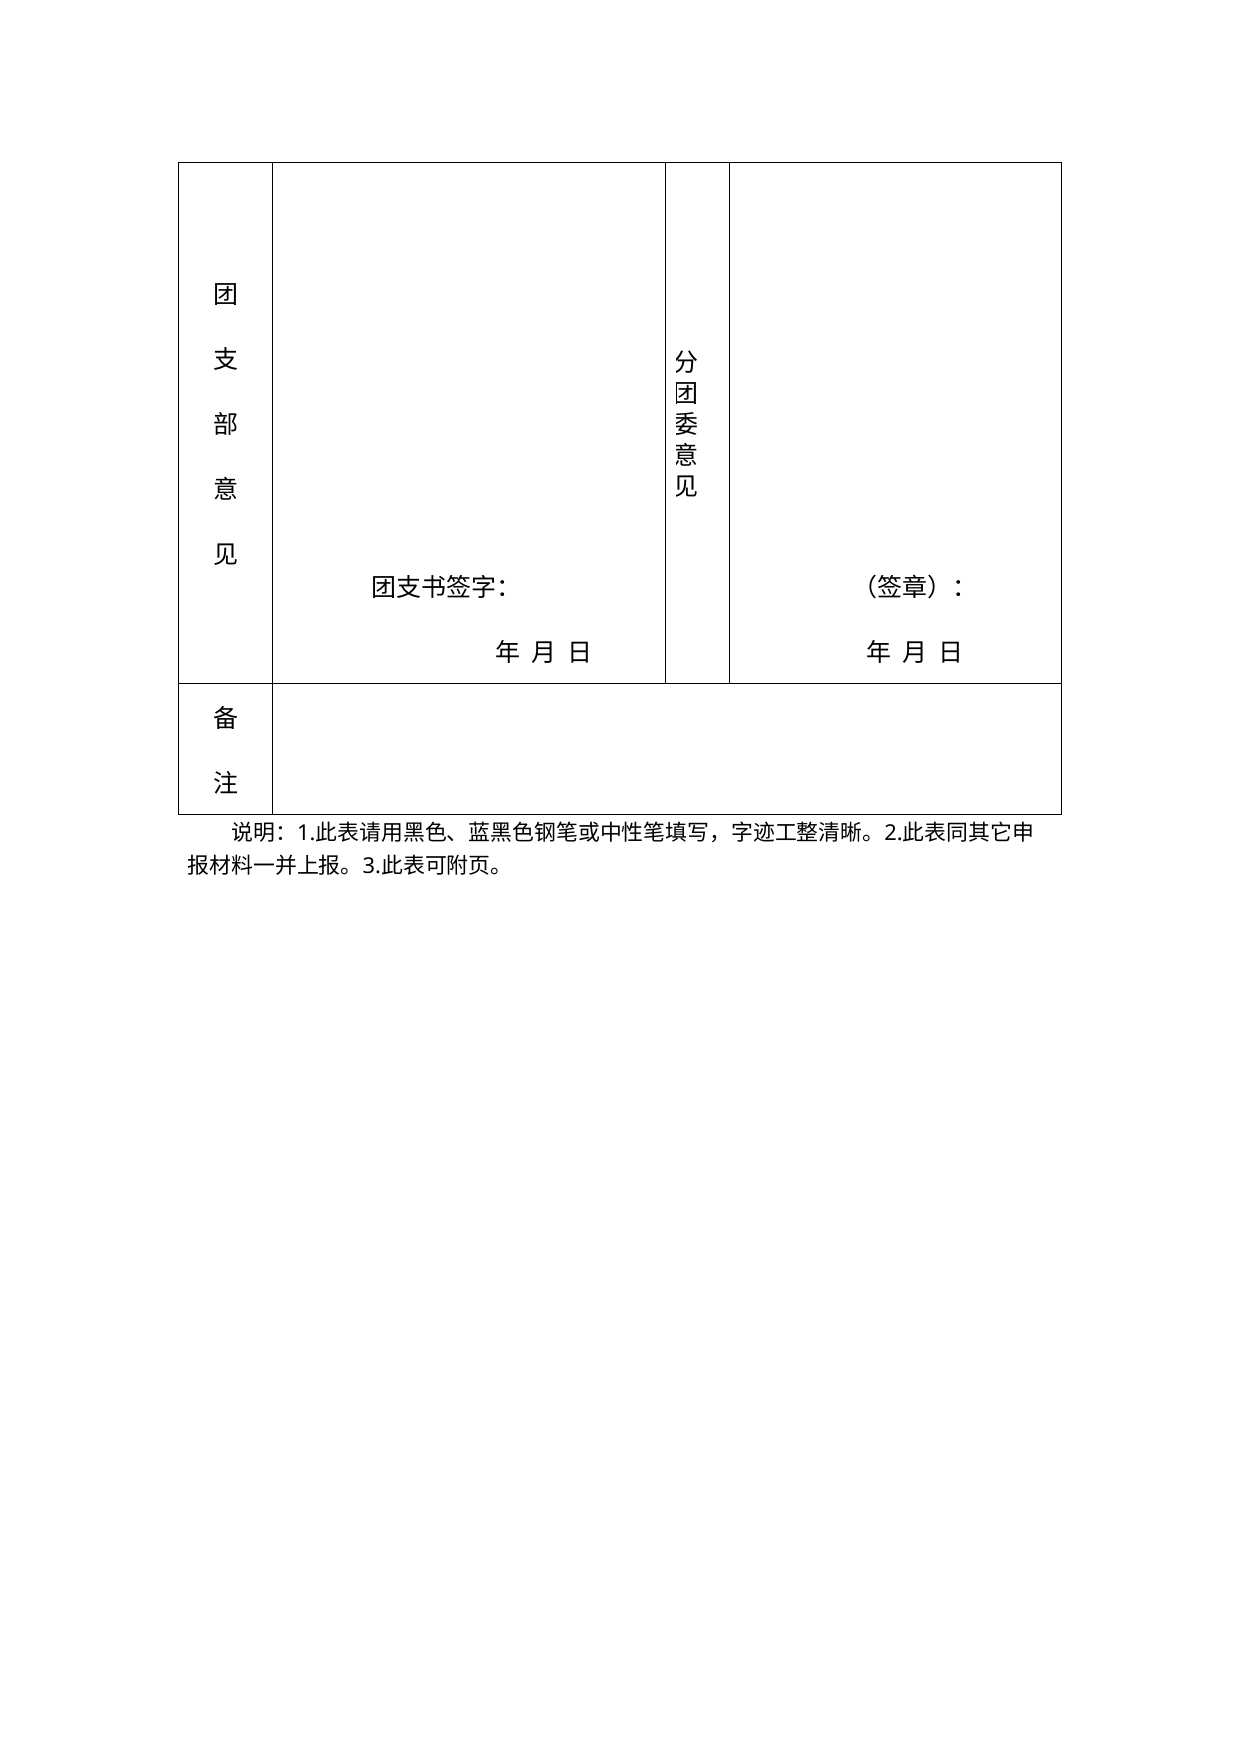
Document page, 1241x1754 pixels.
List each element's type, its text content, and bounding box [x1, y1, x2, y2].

table_cell 备 注 [179, 684, 272, 814]
text 说明：1.此表请用黑色、蓝黑色钢笔或中性笔填写，字迹工整清晰。2.此表同其它申报材料一并上报。3.此表可附页。 [187, 815, 1053, 880]
table_cell （签章）： 年 月 日 [730, 163, 1061, 683]
table_cell 分 团 委 意 见 [666, 163, 729, 683]
table_cell 团 支 部 意 见 [179, 163, 272, 683]
table_cell 团支书签字： 年 月 日 [273, 163, 665, 683]
table_cell [273, 684, 1061, 814]
